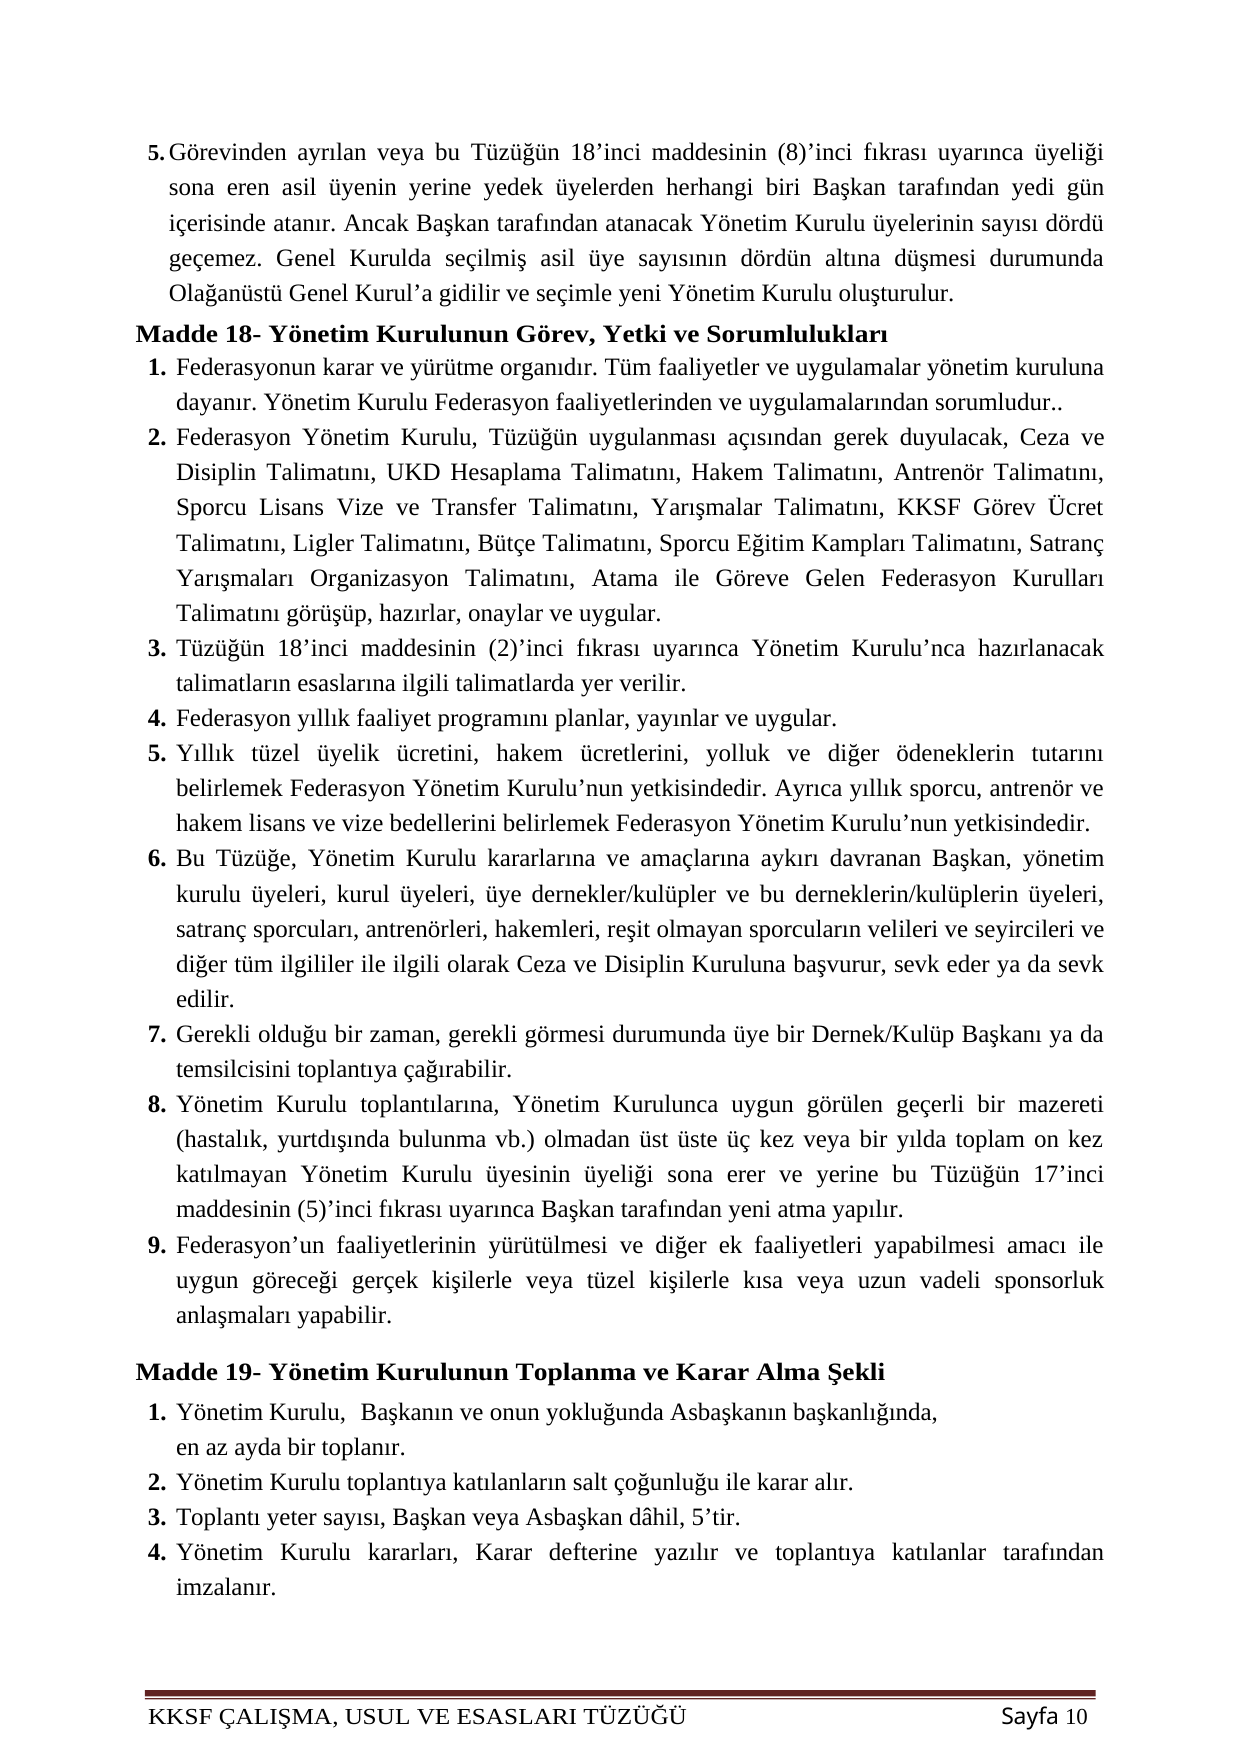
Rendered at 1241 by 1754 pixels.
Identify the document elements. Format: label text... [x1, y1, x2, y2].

list Bu Tüzüğe, Yönetim Kurulu kararlarına ve amaçlarına aykırı davranan Başkan, yönetim kurulu üyeleri, kurul üyeleri, üye dernekler/kulüpler ve bu derneklerin/kulüplerin üyeleri, satranç sporcuları, antrenörleri, hakemleri, reşit olmayan sporcuların velileri ve seyircileri ve diğer tüm ilgililer ile ilgili olarak Ceza ve Disiplin Kuruluna başvurur, sevk eder ya da sevk edilir. [148, 839, 1105, 1014]
list Federasyonun karar ve yürütme organıdır. Tüm faaliyetler ve uygulamalar yönetim kuruluna dayanır. Yönetim Kurulu Federasyon faaliyetlerinden ve uygulamalarından sorumludur.. [148, 347, 1105, 418]
list Yönetim Kurulu, Başkanın ve onun yokluğunda Asbaşkanın başkanlığında, en az ayda bir toplanır. [148, 1392, 1105, 1462]
list Görevinden ayrılan veya bu Tüzüğün 18’inci maddesinin (8)’inci fıkrası uyarınca üyeliği sona eren asil üyenin yerine yedek üyelerden herhangi biri Başkan tarafından yedi gün içerisinde atanır. Ancak Başkan tarafından atanacak Yönetim Kurulu üyelerinin sayısı dördü geçemez. Genel Kurulda seçilmiş asil üye sayısının dördün altına düşmesi durumunda Olağanüstü Genel Kurul’a gidilir ve seçimle yeni Yönetim Kurulu oluşturulur. [148, 133, 1105, 308]
subtitle Madde 18- Yönetim Kurulunun Görev, Yetki ve Sorumlulukları [135, 319, 1105, 347]
subtitle Madde 19- Yönetim Kurulunun Toplanma ve Karar Alma Şekli [135, 1357, 1092, 1386]
list Yönetim Kurulu kararları, Karar defterine yazılır ve toplantıya katılanlar tarafından imzalanır. [148, 1532, 1105, 1603]
list Yıllık tüzel üyelik ücretini, hakem ücretlerini, yolluk ve diğer ödeneklerin tutarını belirlemek Federasyon Yönetim Kurulu’nun yetkisindedir. Ayrıca yıllık sporcu, antrenör ve hakem lisans ve vize bedellerini belirlemek Federasyon Yönetim Kurulu’nun yetkisindedir. [148, 733, 1105, 839]
list Federasyon yıllık faaliyet programını planlar, yayınlar ve uygular. [148, 698, 1105, 733]
list Federasyon’un faaliyetlerinin yürütülmesi ve diğer ek faaliyetleri yapabilmesi amacı ile uygun göreceği gerçek kişilerle veya tüzel kişilerle kısa veya uzun vadeli sponsorluk anlaşmaları yapabilir. [148, 1225, 1105, 1330]
list Gerekli olduğu bir zaman, gerekli görmesi durumunda üye bir Dernek/Kulüp Başkanı ya da temsilcisini toplantıya çağırabilir. [148, 1014, 1105, 1084]
list Toplantı yeter sayısı, Başkan veya Asbaşkan dâhil, 5’tir. [148, 1497, 1105, 1532]
list Tüzüğün 18’inci maddesinin (2)’inci fıkrası uyarınca Yönetim Kurulu’nca hazırlanacak talimatların esaslarına ilgili talimatlarda yer verilir. [148, 628, 1105, 698]
list Federasyon Yönetim Kurulu, Tüzüğün uygulanması açısından gerek duyulacak, Ceza ve Disiplin Talimatını, UKD Hesaplama Talimatını, Hakem Talimatını, Antrenör Talimatını, Sporcu Lisans Vize ve Transfer Talimatını, Yarışmalar Talimatını, KKSF Görev Ücret Talimatını, Ligler Talimatını, Bütçe Talimatını, Sporcu Eğitim Kampları Talimatını, Satranç Yarışmaları Organizasyon Talimatını, Atama ile Göreve Gelen Federasyon Kurulları Talimatını görüşüp, hazırlar, onaylar ve uygular. [148, 418, 1105, 628]
list Yönetim Kurulu toplantılarına, Yönetim Kurulunca uygun görülen geçerli bir mazereti (hastalık, yurtdışında bulunma vb.) olmadan üst üste üç kez veya bir yılda toplam on kez katılmayan Yönetim Kurulu üyesinin üyeliği sona erer ve yerine bu Tüzüğün 17’inci maddesinin (5)’inci fıkrası uyarınca Başkan tarafından yeni atma yapılır. [148, 1084, 1105, 1225]
list Yönetim Kurulu toplantıya katılanların salt çoğunluğu ile karar alır. [148, 1462, 1105, 1497]
